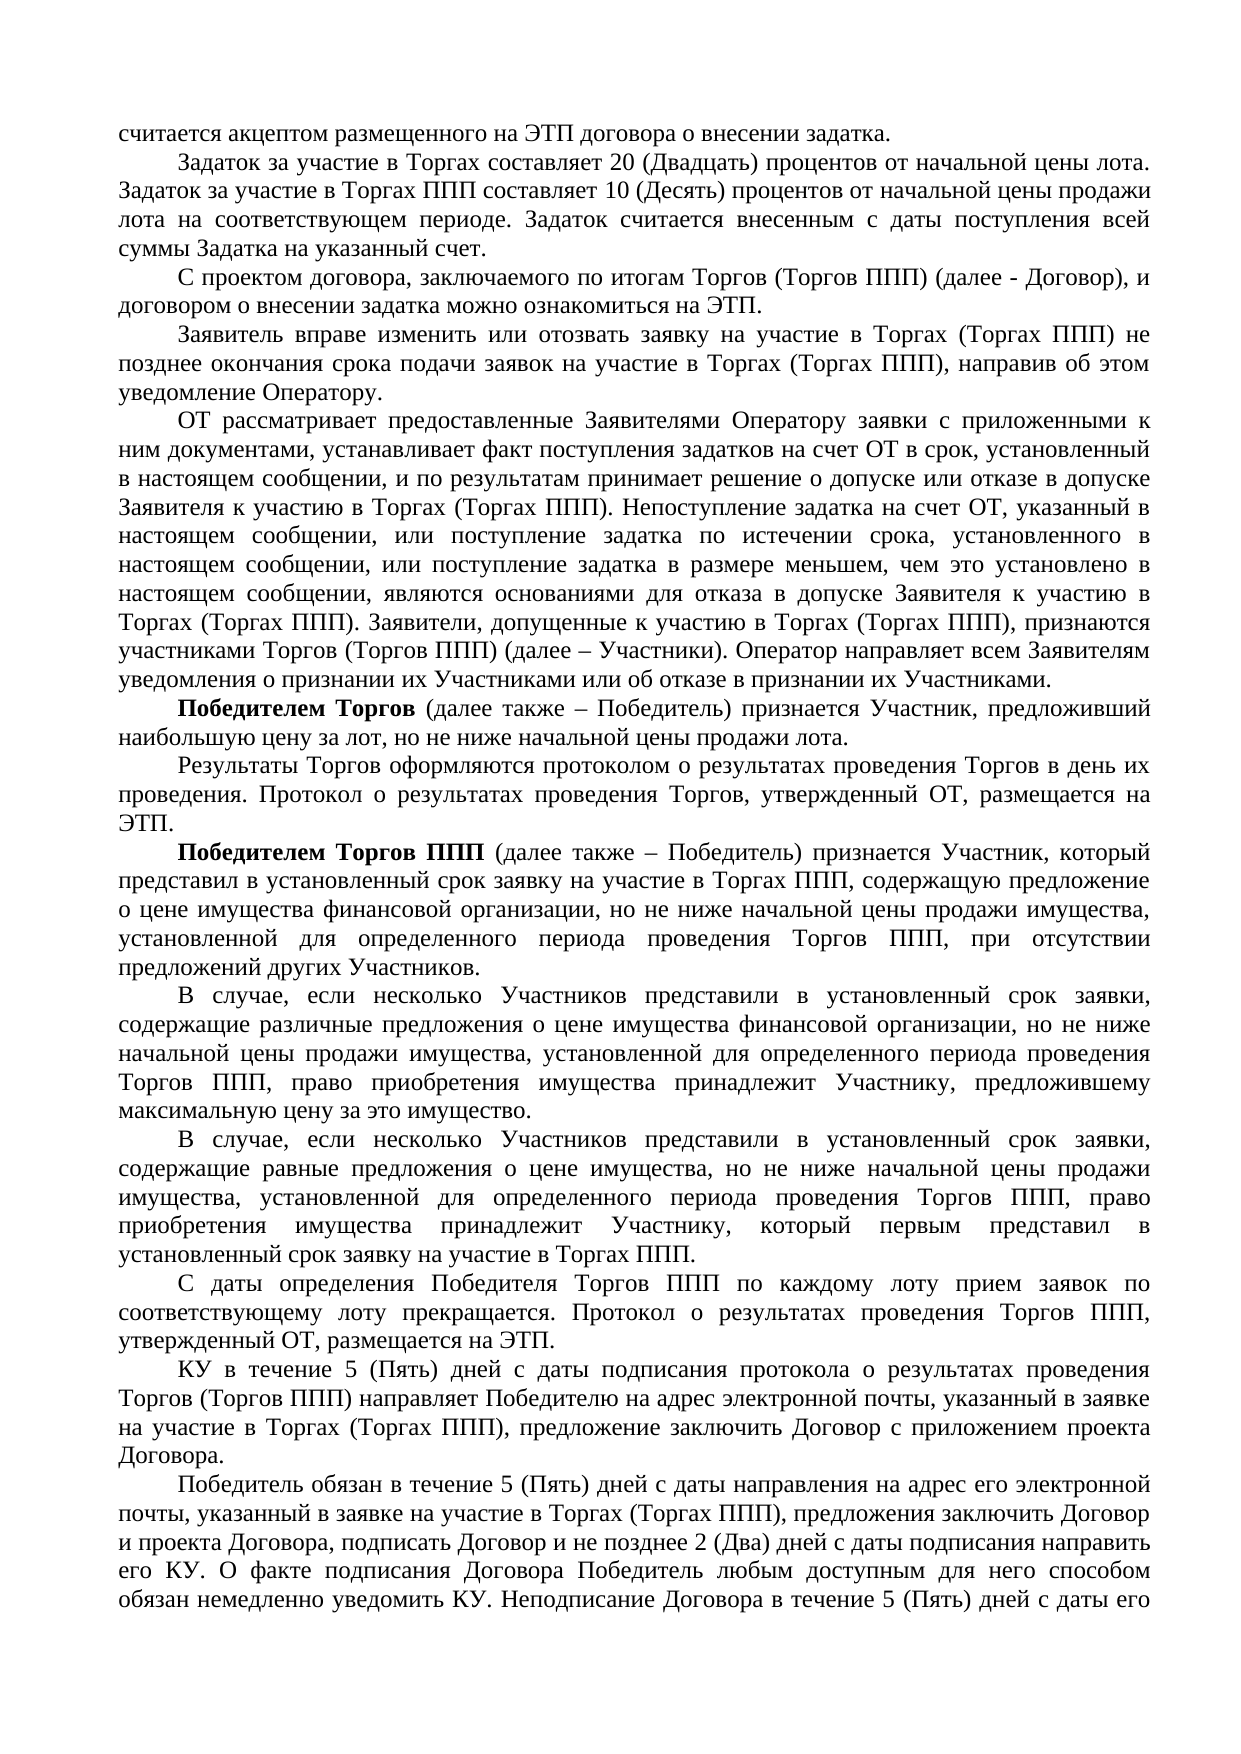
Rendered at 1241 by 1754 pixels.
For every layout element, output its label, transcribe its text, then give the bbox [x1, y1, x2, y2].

text С проектом договора, заключаемого по итогам Торгов (Торгов ППП) (далее - Договор), и договором о внесении задатка можно ознакомиться на ЭТП. [118, 262, 1151, 319]
text ОТ рассматривает предоставленные Заявителями Оператору заявки с приложенными к ним документами, устанавливает факт поступления задатков на счет ОТ в срок, установленный в настоящем сообщении, и по результатам принимает решение о допуске или отказе в допуске Заявителя к участию в Торгах (Торгах ППП). Непоступление задатка на счет ОТ, указанный в настоящем сообщении, или поступление задатка по истечении срока, установленного в настоящем сообщении, или поступление задатка в размере меньшем, чем это установлено в настоящем сообщении, являются основаниями для отказа в допуске Заявителя к участию в Торгах (Торгах ППП). Заявители, допущенные к участию в Торгах (Торгах ППП), признаются участниками Торгов (Торгов ППП) (далее – Участники). Оператор направляет всем Заявителям уведомления о признании их Участниками или об отказе в признании их Участниками. [118, 406, 1151, 693]
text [118, 1469, 1151, 1613]
text Победителем Торгов ППП (далее также – Победитель) признается Участник, который представил в установленный срок заявку на участие в Торгах ППП, содержащую предложение о цене имущества финансовой организации, но не ниже начальной цены продажи имущества, установленной для определенного периода проведения Торгов ППП, при отсутствии предложений других Участников. [118, 837, 1151, 981]
text Победителем Торгов (далее также – Победитель) признается Участник, предложивший наибольшую цену за лот, но не ниже начальной цены продажи лота. [118, 693, 1151, 751]
text В случае, если несколько Участников представили в установленный срок заявки, содержащие различные предложения о цене имущества финансовой организации, но не ниже начальной цены продажи имущества, установленной для определенного периода проведения Торгов ППП, право приобретения имущества принадлежит Участнику, предложившему максимальную цену за это имущество. [118, 981, 1151, 1124]
text С даты определения Победителя Торгов ППП по каждому лоту прием заявок по соответствующему лоту прекращается. Протокол о результатах проведения Торгов ППП, утвержденный ОТ, размещается на ЭТП. [118, 1268, 1151, 1354]
text КУ в течение 5 (Пять) дней с даты подписания протокола о результатах проведения Торгов (Торгов ППП) направляет Победителю на адрес электронной почты, указанный в заявке на участие в Торгах (Торгах ППП), предложение заключить Договор с приложением проекта Договора. [118, 1354, 1151, 1469]
text В случае, если несколько Участников представили в установленный срок заявки, содержащие равные предложения о цене имущества, но не ниже начальной цены продажи имущества, установленной для определенного периода проведения Торгов ППП, право приобретения имущества принадлежит Участнику, который первым представил в установленный срок заявку на участие в Торгах ППП. [118, 1124, 1151, 1268]
text Результаты Торгов оформляются протоколом о результатах проведения Торгов в день их проведения. Протокол о результатах проведения Торгов, утвержденный ОТ, размещается на ЭТП. [118, 751, 1151, 837]
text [118, 118, 1151, 147]
text Задаток за участие в Торгах составляет 20 (Двадцать) процентов от начальной цены лота. Задаток за участие в Торгах ППП составляет 10 (Десять) процентов от начальной цены продажи лота на соответствующем периоде. Задаток считается внесенным с даты поступления всей суммы Задатка на указанный счет. [118, 147, 1151, 262]
text Заявитель вправе изменить или отозвать заявку на участие в Торгах (Торгах ППП) не позднее окончания срока подачи заявок на участие в Торгах (Торгах ППП), направив об этом уведомление Оператору. [118, 319, 1151, 406]
